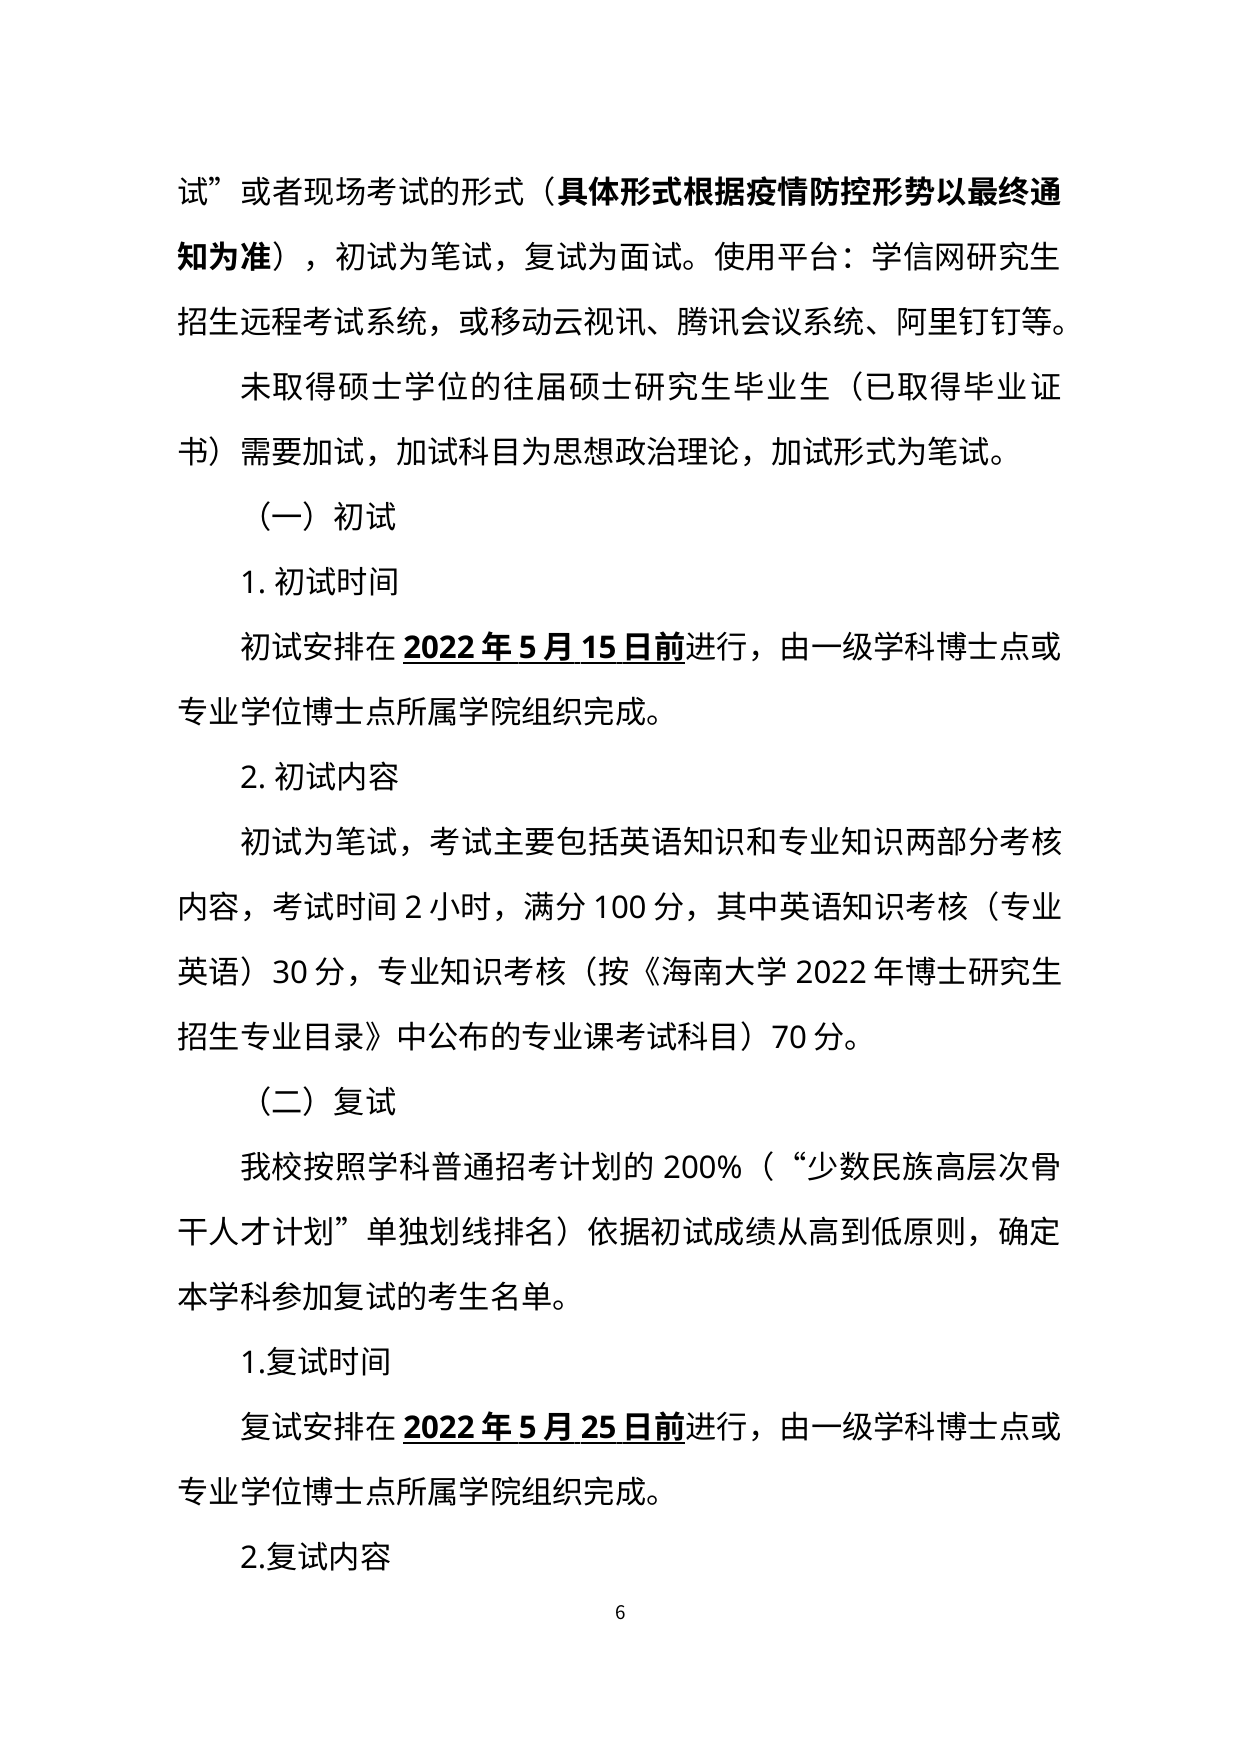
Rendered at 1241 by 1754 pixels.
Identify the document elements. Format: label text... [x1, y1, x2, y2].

text 我校按照学科普通招考计划的200%（“少数民族高层次骨干人才计划”单独划线排名）依据初试成绩从高到低原则，确定本学科参加复试的考生名单。 [177, 1133, 1063, 1328]
text 2.复试内容 [177, 1523, 1063, 1588]
text （一）初试 [177, 483, 1063, 548]
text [177, 158, 1063, 353]
text 复试安排在2022年5月25日前进行，由一级学科博士点或专业学位博士点所属学院组织完成。 [177, 1393, 1063, 1523]
text 2. 初试内容 [177, 743, 1063, 808]
text 未取得硕士学位的往届硕士研究生毕业生（已取得毕业证书）需要加试，加试科目为思想政治理论，加试形式为笔试。 [177, 353, 1063, 483]
text 1.复试时间 [177, 1328, 1063, 1393]
text 初试安排在2022年5月15日前进行，由一级学科博士点或专业学位博士点所属学院组织完成。 [177, 613, 1063, 743]
text （二）复试 [177, 1068, 1063, 1133]
text 1. 初试时间 [177, 548, 1063, 613]
text 初试为笔试，考试主要包括英语知识和专业知识两部分考核内容，考试时间2小时，满分100分，其中英语知识考核（专业英语）30分，专业知识考核（按《海南大学2022年博士研究生招生专业目录》中公布的专业课考试科目）70分。 [177, 808, 1063, 1068]
